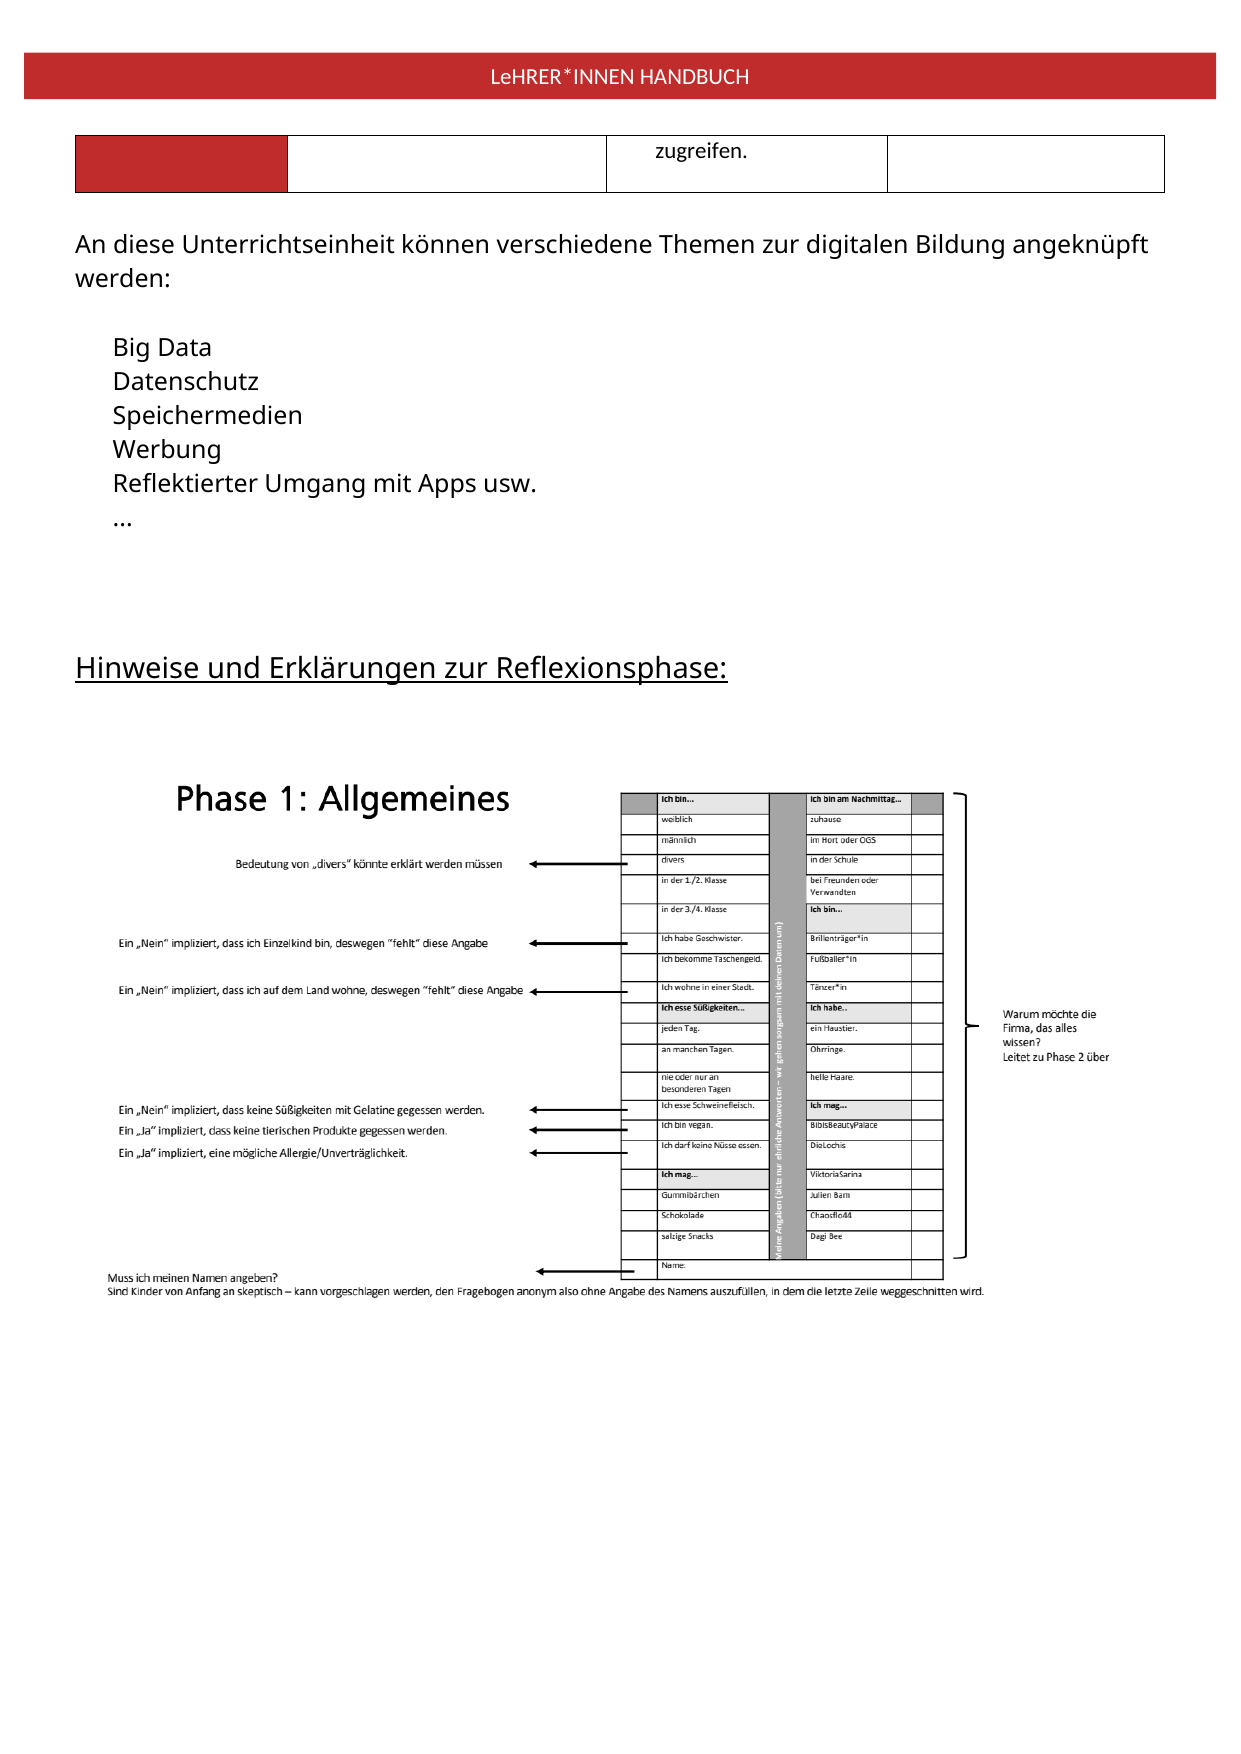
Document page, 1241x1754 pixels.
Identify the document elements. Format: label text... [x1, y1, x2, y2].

list Speichermedien [75, 397, 1165, 431]
list Datenschutz [75, 363, 1165, 397]
list ... [75, 499, 1165, 533]
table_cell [888, 136, 1164, 192]
text An diese Unterrichtseinheit können verschiedene Themen zur digitalen Bildung angeknüpft werden: [75, 227, 1165, 295]
list Werbung [75, 431, 1165, 465]
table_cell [76, 136, 287, 192]
list Big Data [75, 329, 1165, 363]
list Reflektierter Umgang mit Apps usw. [75, 465, 1165, 499]
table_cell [288, 136, 606, 192]
text Hinweise und Erklärungen zur Reflexionsphase: [75, 647, 1165, 687]
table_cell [607, 136, 887, 192]
